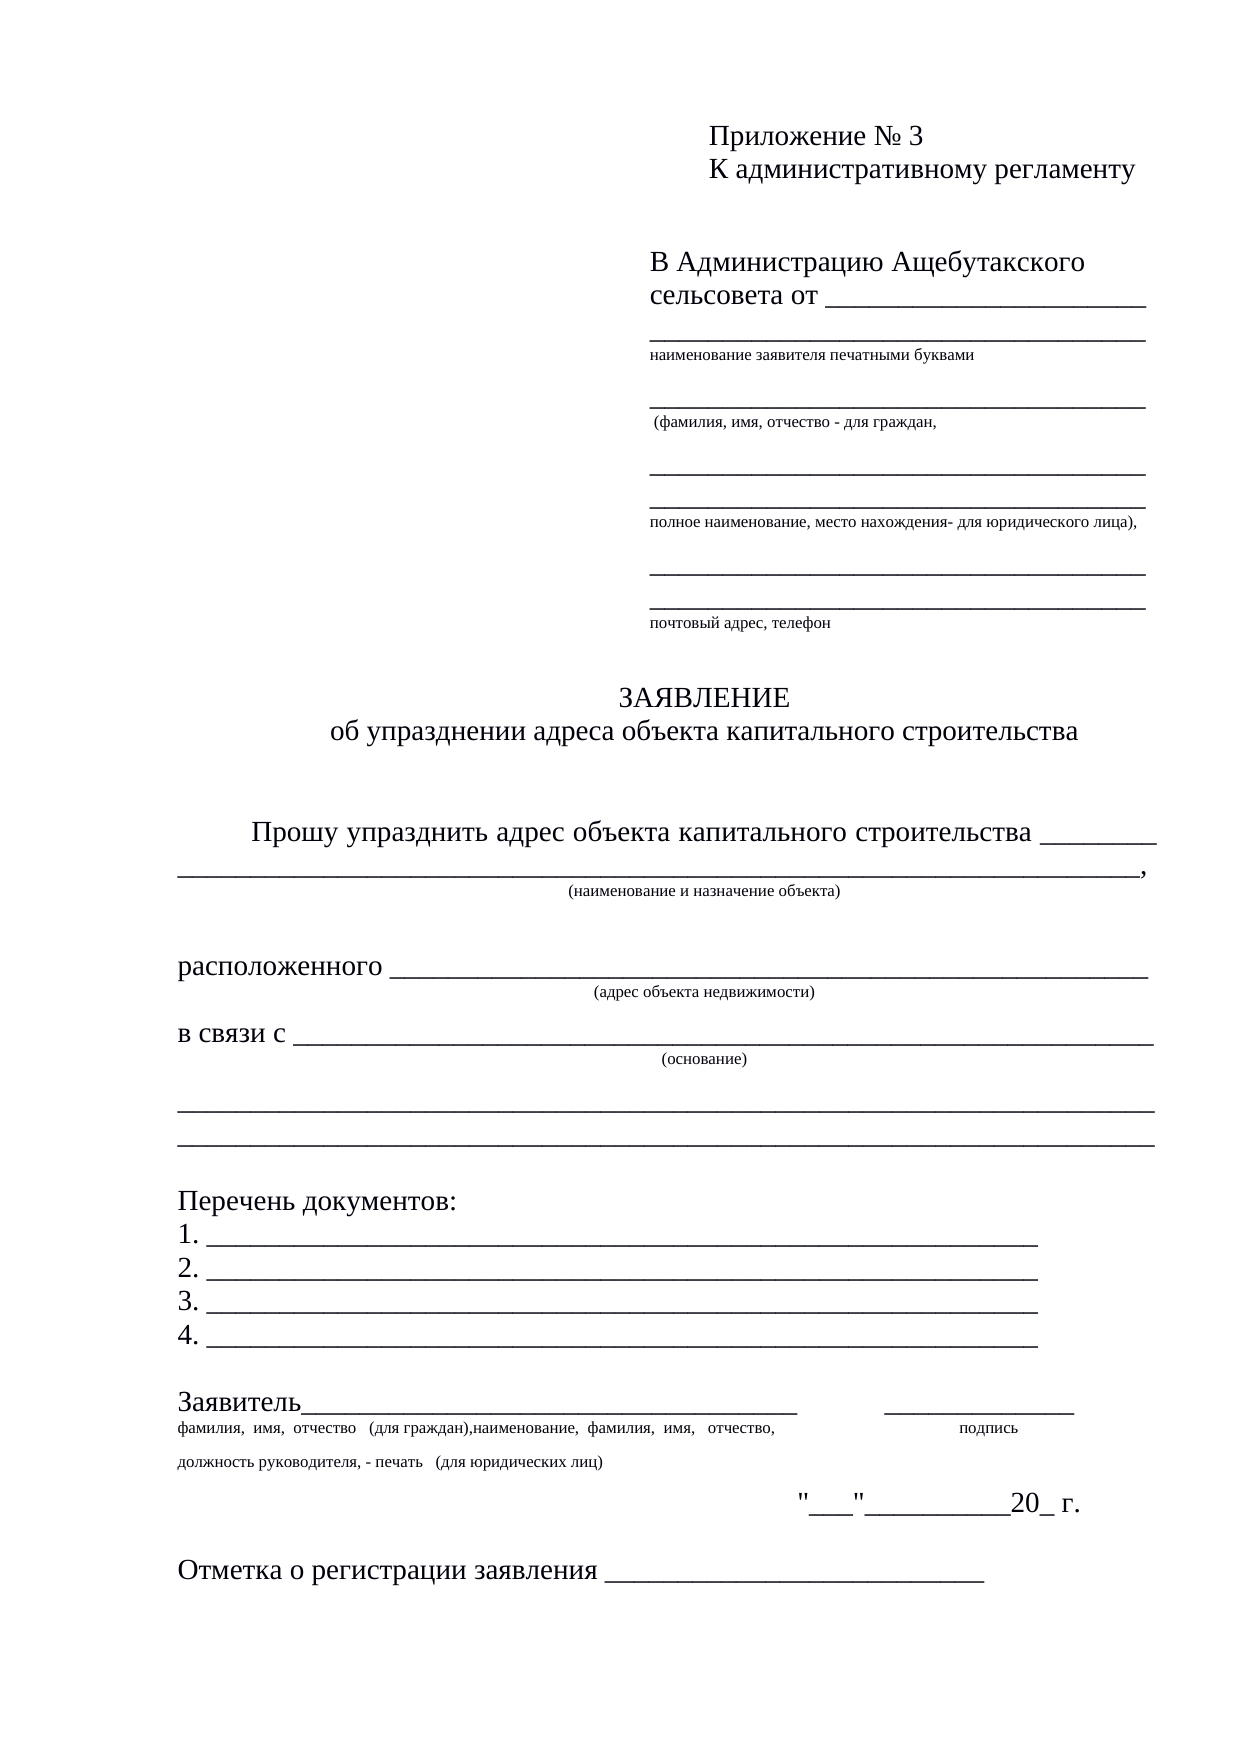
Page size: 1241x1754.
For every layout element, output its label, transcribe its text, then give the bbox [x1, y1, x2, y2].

text 3. _________________________________________________________ [177, 1283, 1157, 1317]
text ЗАЯВЛЕНИЕ [177, 680, 1157, 713]
text 1. _________________________________________________________ [177, 1216, 1157, 1250]
text __________________________________ [649, 478, 1157, 512]
text почтовый адрес, телефон [649, 613, 1157, 646]
text __________________________________ [649, 378, 1157, 411]
text (основание) [177, 1049, 1157, 1082]
list Приложение № 3 [709, 118, 1157, 152]
text (фамилия, имя, отчество - для граждан, [649, 411, 1157, 445]
text В Администрацию Ащебутакского сельсовета от ______________________ __________________________________ [649, 244, 1157, 344]
text ______________________________________________________________________________________________________________________________________ [177, 1082, 1157, 1149]
text Прошу упразднить адрес объекта капитального строительства ________ __________________________________________________________________, [177, 814, 1157, 881]
text расположенного ____________________________________________________ [177, 948, 1157, 982]
list К административному регламенту [709, 152, 1157, 185]
text 2. _________________________________________________________ [177, 1250, 1157, 1283]
text наименование заявителя печатными буквами [649, 344, 1157, 378]
text фамилия, имя, отчество (для граждан),наименование, фамилия, имя, отчество, подпись [177, 1418, 1157, 1451]
text __________________________________ [649, 445, 1157, 478]
text Заявитель__________________________________ _____________ [177, 1384, 1157, 1418]
text 4. _________________________________________________________ [177, 1317, 1157, 1351]
text об упразднении адреса объекта капитального строительства [177, 713, 1157, 747]
text ____________________________________________________________________ [649, 546, 1157, 613]
text полное наименование, место нахождения- для юридического лица), [649, 512, 1157, 546]
text (адрес объекта недвижимости) [177, 982, 1157, 1015]
text Перечень документов: [177, 1183, 1157, 1216]
text в связи с ___________________________________________________________ [177, 1015, 1157, 1049]
text (наименование и назначение объекта) [177, 881, 1157, 914]
text "___"__________20_ г. [177, 1485, 1157, 1518]
text Отметка о регистрации заявления __________________________ [177, 1552, 1157, 1585]
text должность руководителя, - печать (для юридических лиц) [177, 1451, 1157, 1485]
